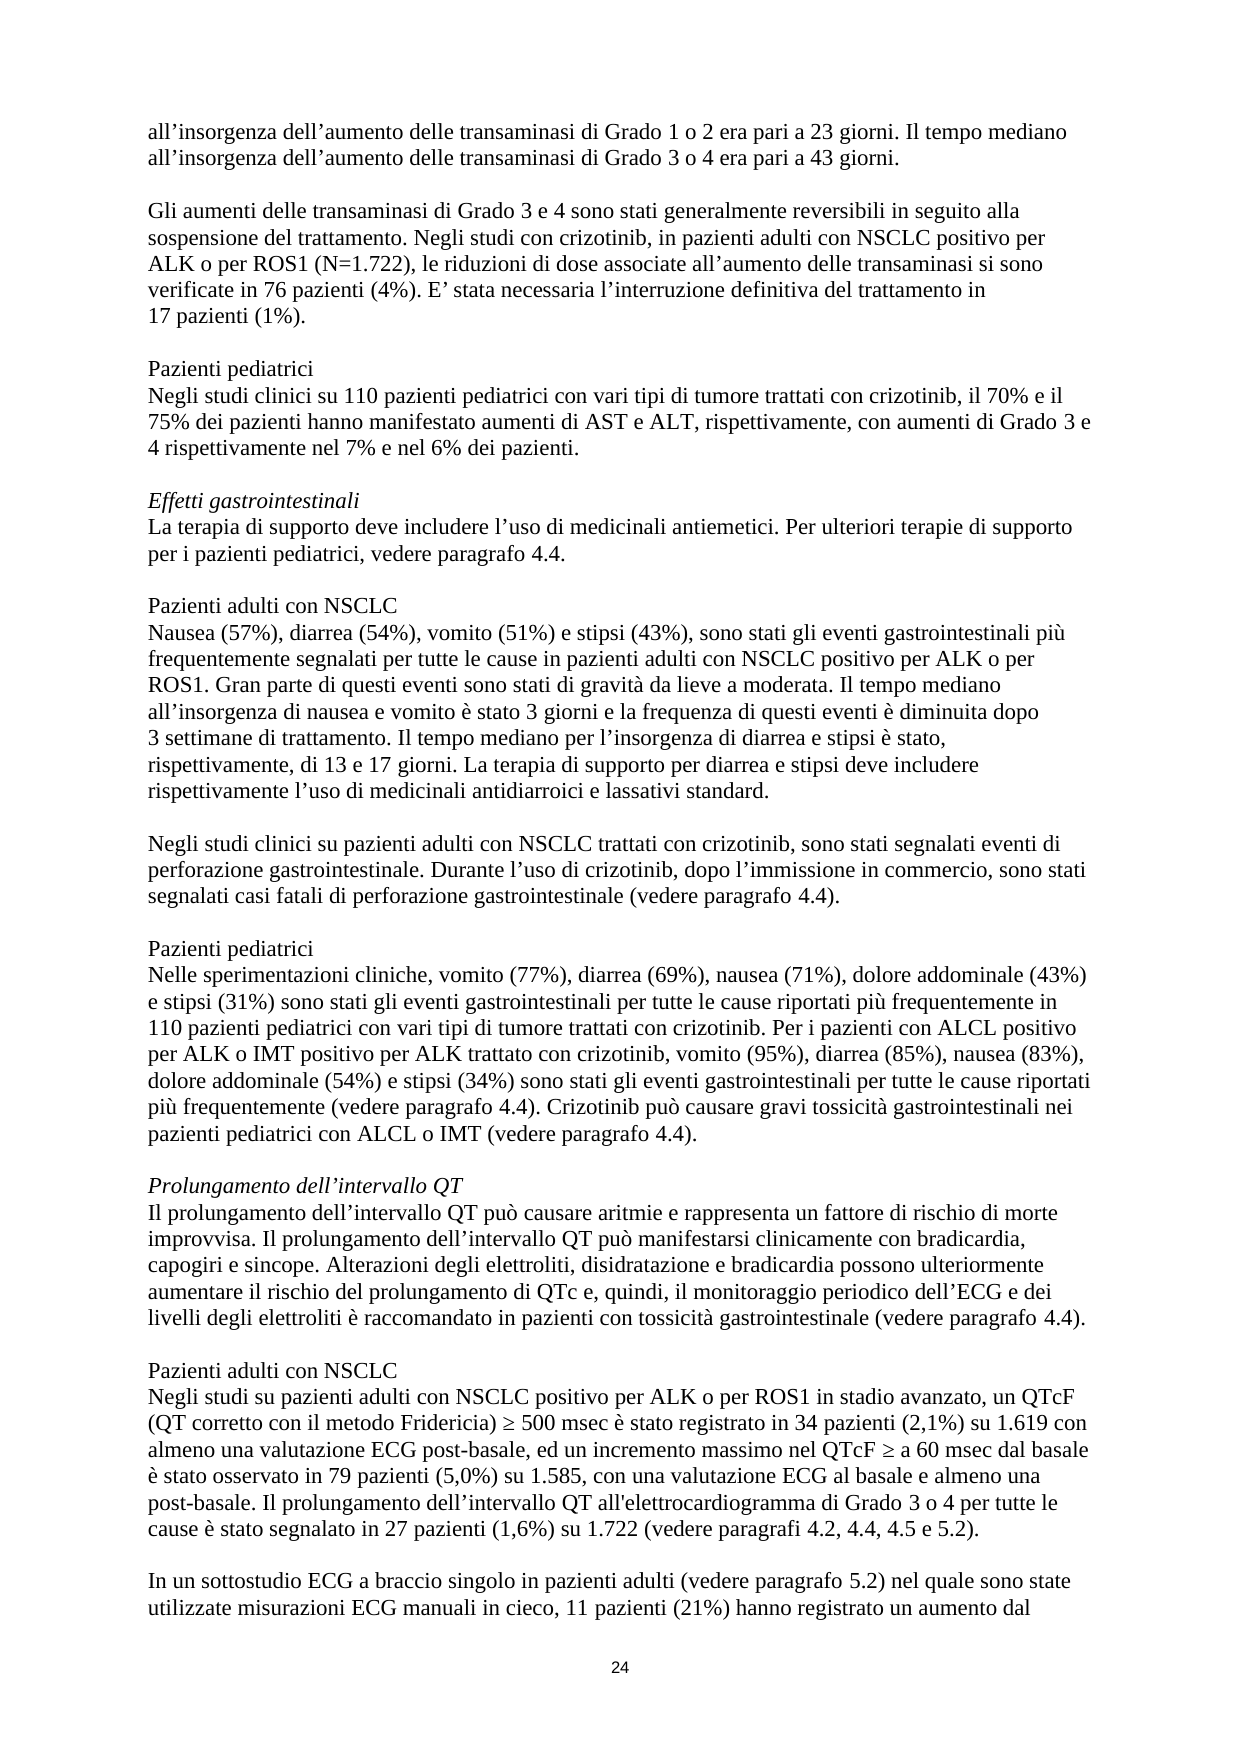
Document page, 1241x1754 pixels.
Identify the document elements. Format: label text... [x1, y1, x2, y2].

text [148, 118, 1093, 171]
text Pazienti pediatrici [148, 935, 1093, 961]
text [148, 1568, 1093, 1620]
text Negli studi clinici su pazienti adulti con NSCLC trattati con crizotinib, sono stati segnalati eventi di perforazione gastrointestinale. Durante l’uso di crizotinib, dopo l’immissione in commercio, sono stati segnalati casi fatali di perforazione gastrointestinale (vedere paragrafo 4.4). [148, 830, 1093, 909]
text Pazienti pediatrici [148, 355, 1093, 382]
text Nelle sperimentazioni cliniche, vomito (77%), diarrea (69%), nausea (71%), dolore addominale (43%) e stipsi (31%) sono stati gli eventi gastrointestinali per tutte le cause riportati più frequentemente in 110 pazienti pediatrici con vari tipi di tumore trattati con crizotinib. Per i pazienti con ALCL positivo per ALK o IMT positivo per ALK trattato con crizotinib, vomito (95%), diarrea (85%), nausea (83%), dolore addominale (54%) e stipsi (34%) sono stati gli eventi gastrointestinali per tutte le cause riportati più frequentemente (vedere paragrafo 4.4). Crizotinib può causare gravi tossicità gastrointestinali nei pazienti pediatrici con ALCL o IMT (vedere paragrafo 4.4). [148, 961, 1093, 1146]
text Negli studi su pazienti adulti con NSCLC positivo per ALK o per ROS1 in stadio avanzato, un QTcF (QT corretto con il metodo Fridericia) ≥ 500 msec è stato registrato in 34 pazienti (2,1%) su 1.619 con almeno una valutazione ECG post-basale, ed un incremento massimo nel QTcF ≥ a 60 msec dal basale è stato osservato in 79 pazienti (5,0%) su 1.585, con una valutazione ECG al basale e almeno una post-basale. Il prolungamento dell’intervallo QT all'elettrocardiogramma di Grado 3 o 4 per tutte le cause è stato segnalato in 27 pazienti (1,6%) su 1.722 (vedere paragrafi 4.2, 4.4, 4.5 e 5.2). [148, 1383, 1093, 1541]
text Prolungamento dell’intervallo QT [148, 1172, 1093, 1199]
text Pazienti adulti con NSCLC [148, 1357, 1093, 1383]
text La terapia di supporto deve includere l’uso di medicinali antiemetici. Per ulteriori terapie di supporto per i pazienti pediatrici, vedere paragrafo 4.4. [148, 513, 1093, 566]
text Pazienti adulti con NSCLC [148, 592, 1093, 619]
text Negli studi clinici su 110 pazienti pediatrici con vari tipi di tumore trattati con crizotinib, il 70% e il 75% dei pazienti hanno manifestato aumenti di AST e ALT, rispettivamente, con aumenti di Grado 3 e 4 rispettivamente nel 7% e nel 6% dei pazienti. [148, 382, 1093, 461]
text Il prolungamento dell’intervallo QT può causare aritmie e rappresenta un fattore di rischio di morte improvvisa. Il prolungamento dell’intervallo QT può manifestarsi clinicamente con bradicardia, capogiri e sincope. Alterazioni degli elettroliti, disidratazione e bradicardia possono ulteriormente aumentare il rischio del prolungamento di QTc e, quindi, il monitoraggio periodico dell’ECG e dei livelli degli elettroliti è raccomandato in pazienti con tossicità gastrointestinale (vedere paragrafo 4.4). [148, 1199, 1093, 1330]
text Effetti gastrointestinali [148, 487, 1093, 513]
text Gli aumenti delle transaminasi di Grado 3 e 4 sono stati generalmente reversibili in seguito alla sospensione del trattamento. Negli studi con crizotinib, in pazienti adulti con NSCLC positivo per ALK o per ROS1 (N=1.722), le riduzioni di dose associate all’aumento delle transaminasi si sono verificate in 76 pazienti (4%). E’ stata necessaria l’interruzione definitiva del trattamento in 17 pazienti (1%). [148, 197, 1093, 329]
text Nausea (57%), diarrea (54%), vomito (51%) e stipsi (43%), sono stati gli eventi gastrointestinali più frequentemente segnalati per tutte le cause in pazienti adulti con NSCLC positivo per ALK o per ROS1. Gran parte di questi eventi sono stati di gravità da lieve a moderata. Il tempo mediano all’insorgenza di nausea e vomito è stato 3 giorni e la frequenza di questi eventi è diminuita dopo 3 settimane di trattamento. Il tempo mediano per l’insorgenza di diarrea e stipsi è stato, rispettivamente, di 13 e 17 giorni. La terapia di supporto per diarrea e stipsi deve includere rispettivamente l’uso di medicinali antidiarroici e lassativi standard. [148, 619, 1093, 803]
